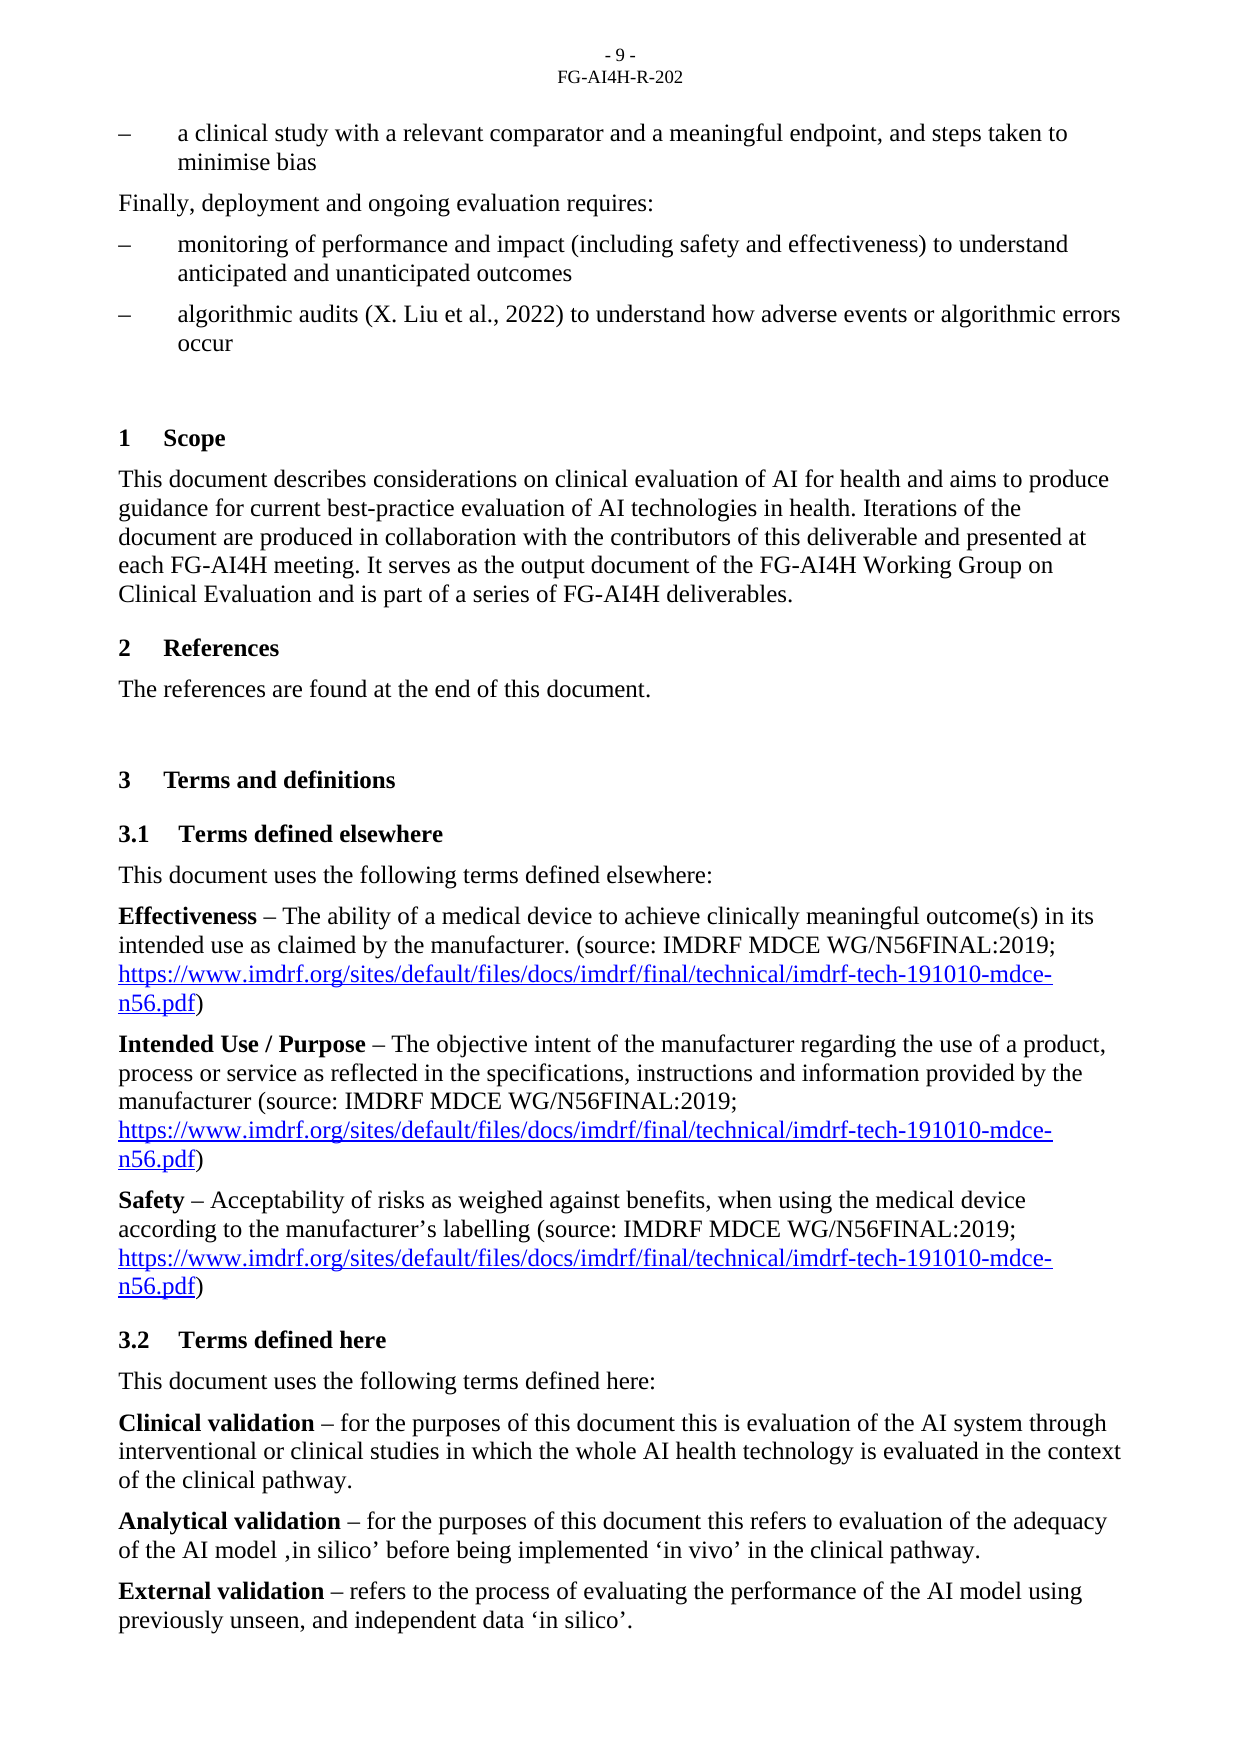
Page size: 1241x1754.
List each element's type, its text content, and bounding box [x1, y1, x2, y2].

subtitle Scope [118, 423, 1122, 452]
text The references are found at the end of this document. [118, 674, 1122, 703]
subtitle Terms defined here [118, 1325, 1122, 1354]
subtitle References [118, 633, 1122, 662]
text Effectiveness – The ability of a medical device to achieve clinically meaningful outcome(s) in its intended use as claimed by the manufacturer. (source: IMDRF MDCE WG/N56FINAL:2019; https://www.imdrf.org/sites/default/files/docs/imdrf/final/technical/imdrf-tech-191010-mdce-n56.pdf) [118, 901, 1122, 1016]
text Intended Use / Purpose – The objective intent of the manufacturer regarding the use of a product, process or service as reflected in the specifications, instructions and information provided by the manufacturer (source: IMDRF MDCE WG/N56FINAL:2019; https://www.imdrf.org/sites/default/files/docs/imdrf/final/technical/imdrf-tech-191010-mdce-n56.pdf) [118, 1029, 1122, 1173]
text This document uses the following terms defined here: [118, 1366, 1122, 1395]
list monitoring of performance and impact (including safety and effectiveness) to understand anticipated and unanticipated outcomes [118, 229, 1122, 287]
subtitle Terms defined elsewhere [118, 819, 1122, 848]
text This document uses the following terms defined elsewhere: [118, 860, 1122, 889]
list algorithmic audits (X. Liu et al., 2022) to understand how adverse events or algorithmic errors occur [118, 299, 1122, 357]
text Analytical validation – for the purposes of this document this refers to evaluation of the adequacy of the AI model ‚in silico’ before being implemented ‘in vivo’ in the clinical pathway. [118, 1506, 1122, 1564]
list a clinical study with a relevant comparator and a meaningful endpoint, and steps taken to minimise bias [118, 118, 1122, 176]
subtitle Terms and definitions [118, 765, 1122, 794]
text This document describes considerations on clinical evaluation of AI for health and aims to produce guidance for current best-practice evaluation of AI technologies in health. Iterations of the document are produced in collaboration with the contributors of this deliverable and presented at each FG-AI4H meeting. It serves as the output document of the FG-AI4H Working Group on Clinical Evaluation and is part of a series of FG-AI4H deliverables. [118, 464, 1122, 608]
text Clinical validation – for the purposes of this document this is evaluation of the AI system through interventional or clinical studies in which the whole AI health technology is evaluated in the context of the clinical pathway. [118, 1408, 1122, 1494]
text External validation – refers to the process of evaluating the performance of the AI model using previously unseen, and independent data ‘in silico’. [118, 1576, 1122, 1634]
text Finally, deployment and ongoing evaluation requires: [118, 188, 1122, 217]
text Safety – Acceptability of risks as weighed against benefits, when using the medical device according to the manufacturer’s labelling (source: IMDRF MDCE WG/N56FINAL:2019; https://www.imdrf.org/sites/default/files/docs/imdrf/final/technical/imdrf-tech-191010-mdce-n56.pdf) [118, 1185, 1122, 1300]
